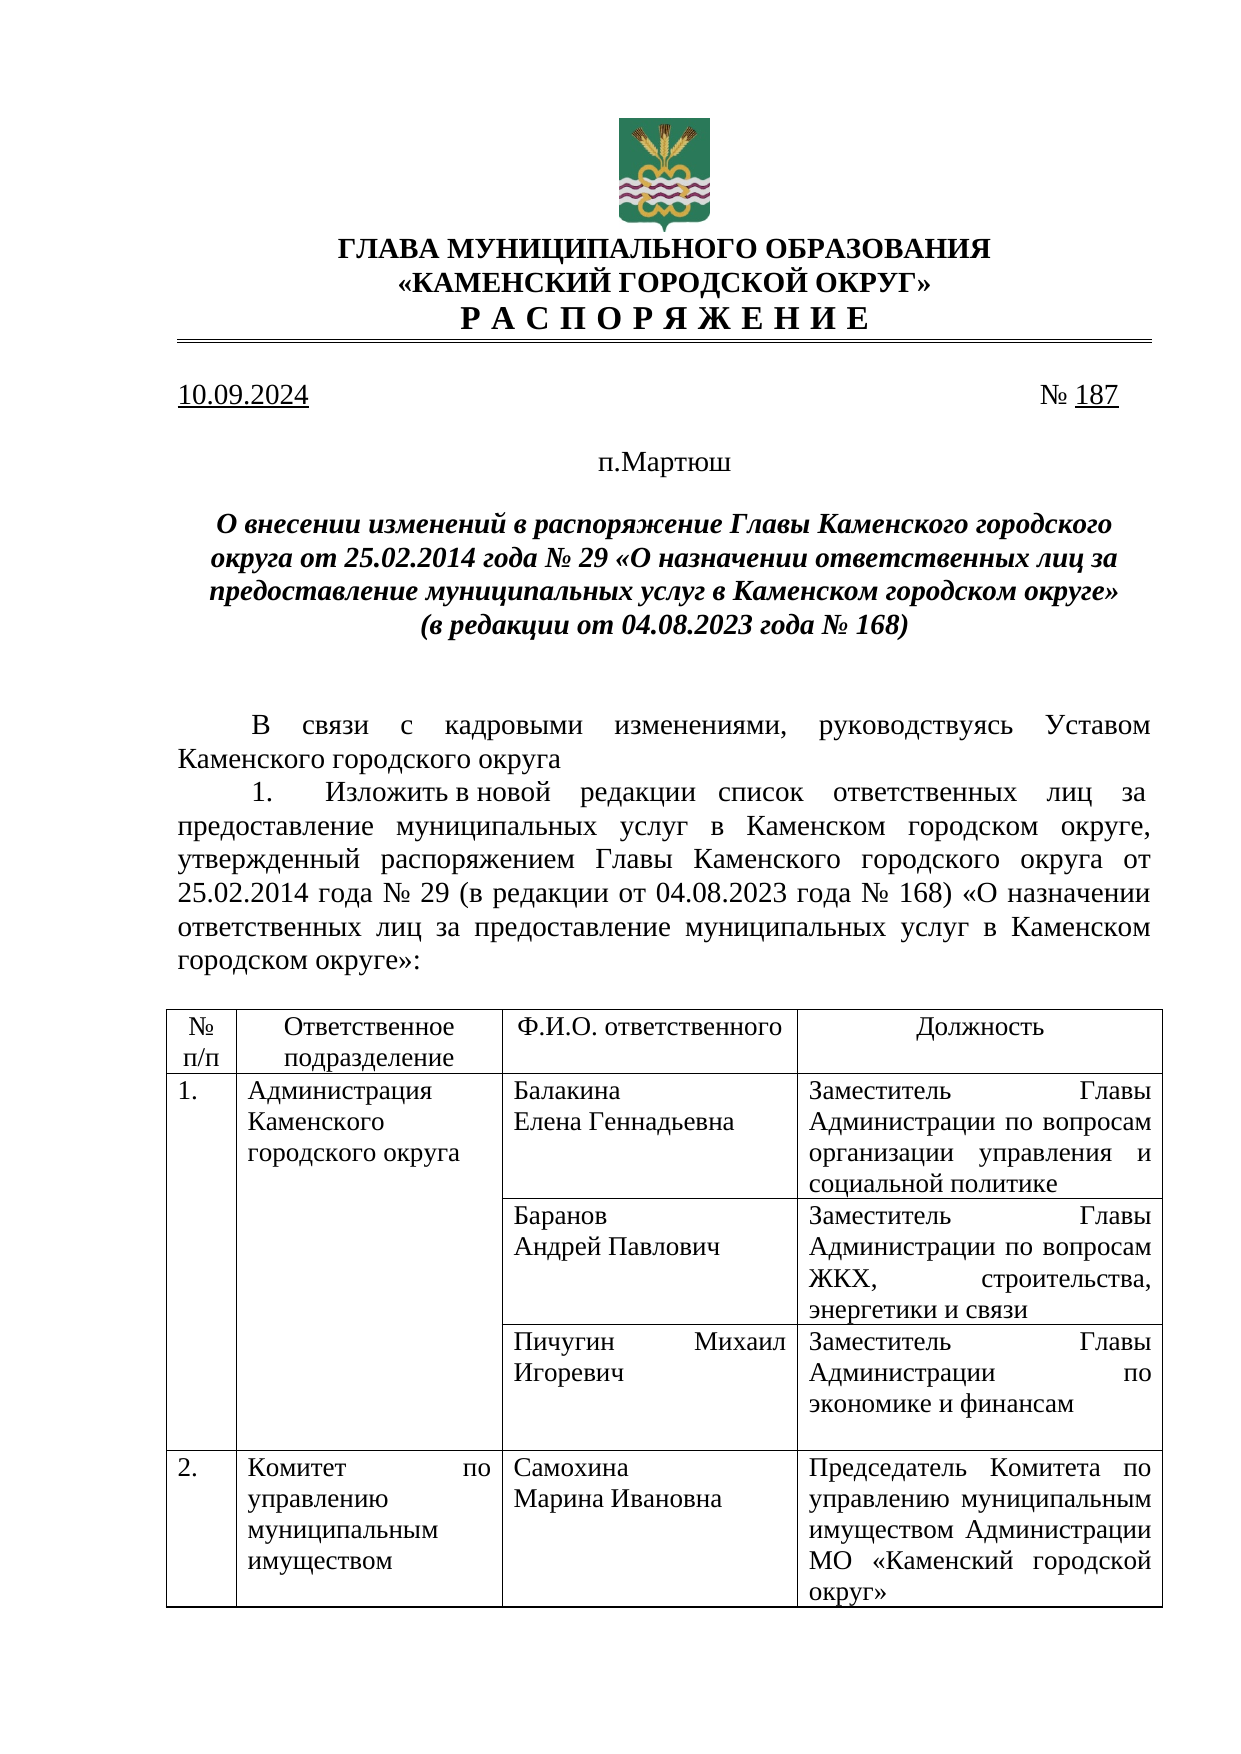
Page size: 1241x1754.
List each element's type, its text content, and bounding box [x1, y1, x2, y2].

text О внесении изменений в распоряжение Главы Каменского городского округа от 25.02.2014 года № 29 «О назначении ответственных лиц за предоставление муниципальных услуг в Каменском городском округе» [177, 506, 1152, 607]
text 10.09.2024 № 187 [177, 377, 1152, 410]
text п.Мартюш [177, 444, 1152, 477]
text ГЛАВА МУНИЦИПАЛЬНОГО ОБРАЗОВАНИЯ [177, 231, 1152, 265]
table_cell Пичугин Михаил Игоревич [503, 1325, 797, 1449]
table_header Ф.И.О. ответственного [503, 1010, 797, 1073]
table_cell Заместитель Главы Администрации по вопросам организации управления и социальной политике [798, 1074, 1162, 1198]
text предоставление муниципальных услуг в Каменском городском округе, утвержденный распоряжением Главы Каменского городского округа от 25.02.2014 года № 29 (в редакции от 04.08.2023 года № 168) «О назначении ответственных лиц за предоставление муниципальных услуг в Каменском городском округе»: [177, 808, 1152, 976]
table_cell Заместитель Главы Администрации по экономике и финансам [798, 1325, 1162, 1449]
table_cell Баранов Андрей Павлович [503, 1199, 797, 1324]
table_header Должность [798, 1010, 1162, 1073]
table_cell Балакина Елена Геннадьевна [503, 1074, 797, 1198]
table_cell 2. [167, 1451, 236, 1606]
table_cell Комитет по управлению муниципальным имуществом [237, 1451, 502, 1606]
picture [619, 118, 710, 232]
table_header Ответственное подразделение [237, 1010, 502, 1073]
table_cell Администрация Каменского городского округа [237, 1074, 502, 1449]
text (в редакции от 04.08.2023 года № 168) [177, 607, 1152, 640]
table_header № п/п [167, 1010, 236, 1073]
table_cell Самохина Марина Ивановна [503, 1451, 797, 1606]
table_cell 1. [167, 1074, 236, 1449]
text РАСПОРЯЖЕНИЕ [177, 298, 1152, 339]
list Изложить в новой редакции список ответственных лиц за [251, 774, 1152, 808]
text В связи с кадровыми изменениями, руководствуясь Уставом Каменского городского округа [177, 707, 1152, 774]
table_cell Заместитель Главы Администрации по вопросам ЖКХ, строительства, энергетики и связи [798, 1199, 1162, 1324]
text «КАМЕНСКИЙ ГОРОДСКОЙ ОКРУГ» [177, 265, 1152, 298]
table_cell Председатель Комитета по управлению муниципальным имуществом Администрации МО «Каменский городской округ» [798, 1451, 1162, 1606]
